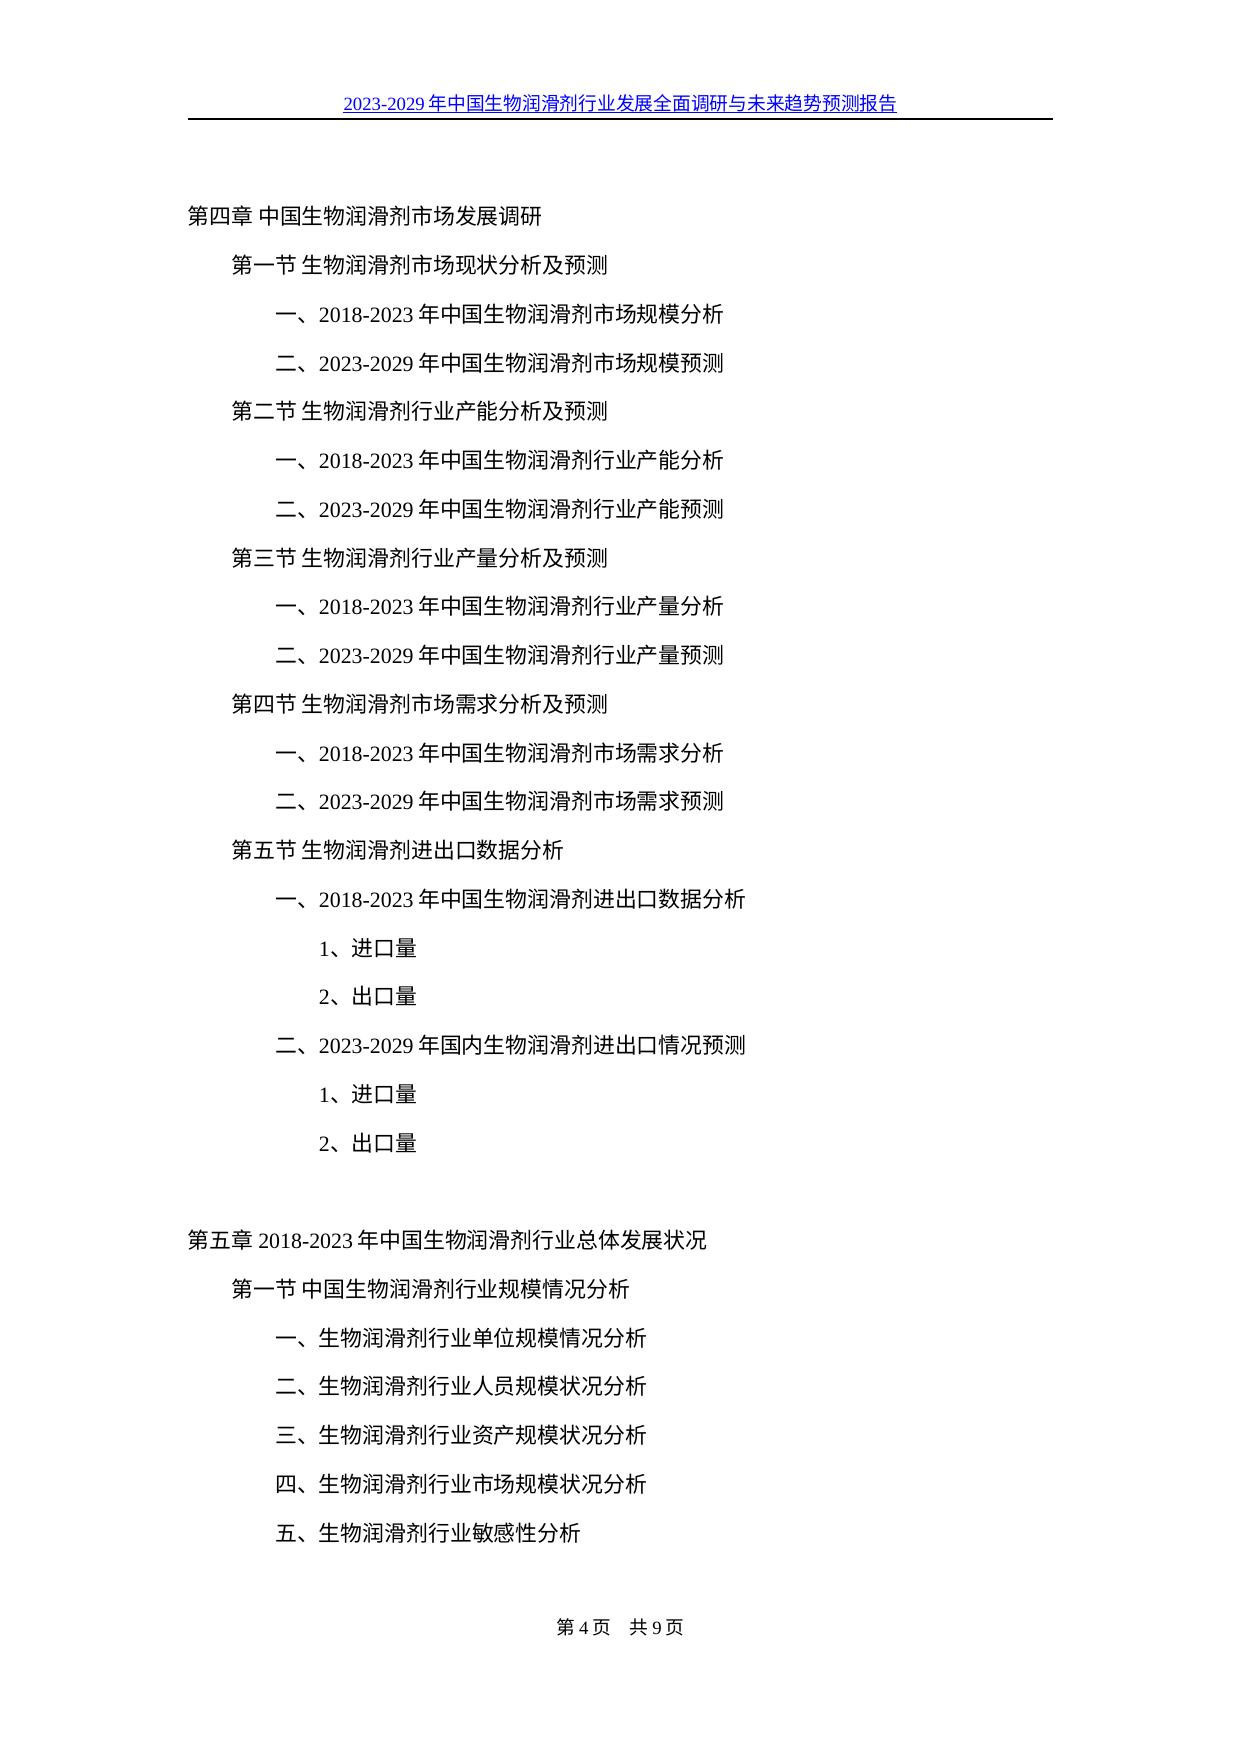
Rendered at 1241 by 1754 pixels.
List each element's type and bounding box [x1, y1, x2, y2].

text [187, 150, 1053, 1548]
